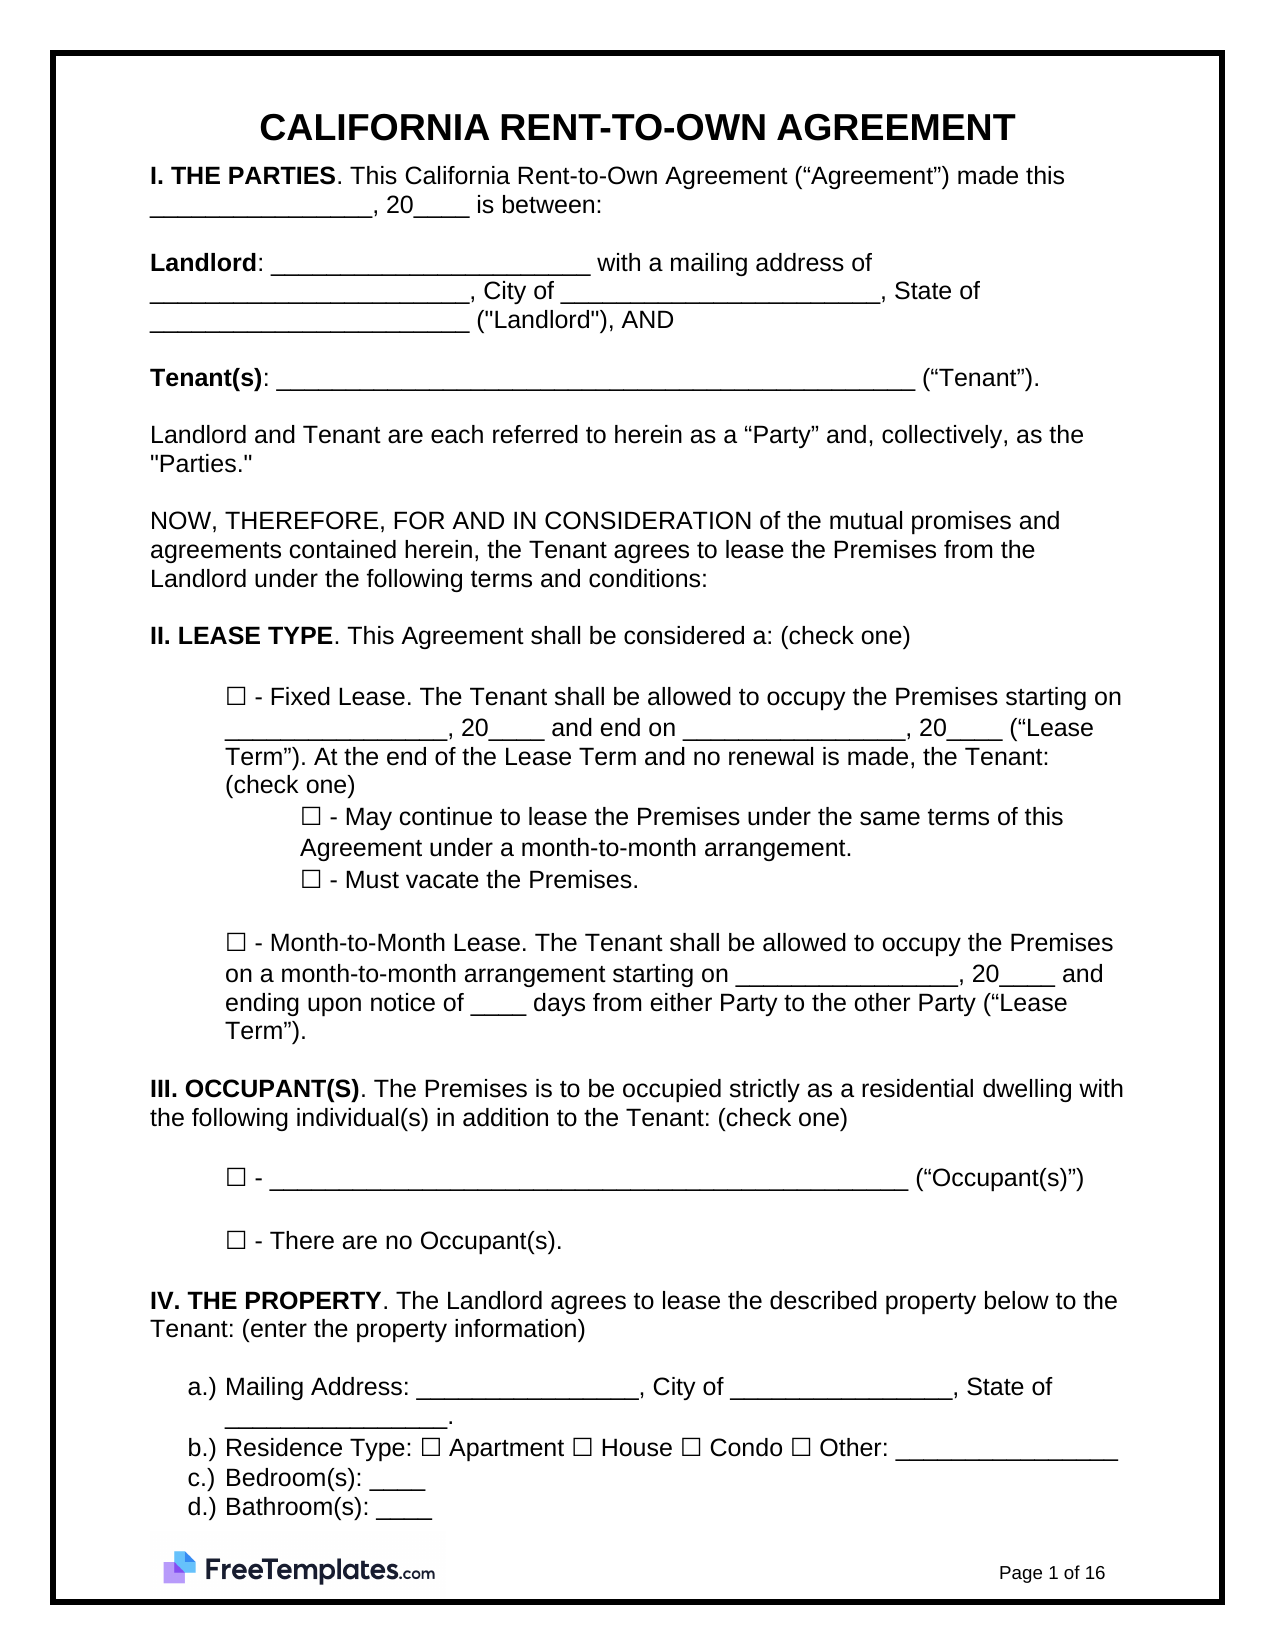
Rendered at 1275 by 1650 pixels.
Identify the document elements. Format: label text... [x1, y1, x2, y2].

text - Fixed Lease. The Tenant shall be allowed to occupy the Premises starting on ________________, 20____ and end on ________________, 20____ (“Lease Term”). At the end of the Lease Term and no renewal is made, the Tenant: (check one) [225, 679, 1125, 799]
list Mailing Address: ________________, City of ________________, State of ________________. [187, 1372, 1125, 1429]
text - ______________________________________________ (“Occupant(s)”) [225, 1160, 1125, 1194]
text Landlord and Tenant are each referred to herein as a “Party” and, collectively, as the "Parties." [150, 420, 1125, 477]
text Tenant(s): ______________________________________________ (“Tenant”). [150, 362, 1125, 391]
text IV. THE PROPERTY. The Landlord agrees to lease the described property below to the Tenant: (enter the property information) [150, 1286, 1125, 1343]
list Bedroom(s): ____ [187, 1463, 1125, 1492]
list Bathroom(s): ____ [187, 1492, 1125, 1521]
text III. OCCUPANT(S). The Premises is to be occupied strictly as a residential dwelling with the following individual(s) in addition to the Tenant: (check one) [150, 1074, 1125, 1131]
list Residence Type: Apartment House Condo Other: ________________ [187, 1429, 1125, 1463]
text - Month-to-Month Lease. The Tenant shall be allowed to occupy the Premises on a month-to-month arrangement starting on ________________, 20____ and ending upon notice of ____ days from either Party to the other Party (“Lease Term”). [225, 925, 1125, 1045]
text CALIFORNIA RENT-TO-OWN AGREEMENT [150, 106, 1125, 149]
picture [150, 1531, 446, 1599]
text Landlord: _______________________ with a mailing address of _______________________, City of _______________________, State of _______________________ ("Landlord"), AND [150, 247, 1125, 334]
text - Must vacate the Premises. [300, 862, 1125, 896]
text II. LEASE TYPE. This Agreement shall be considered a: (check one) [150, 621, 1125, 650]
text - There are no Occupant(s). [225, 1223, 1125, 1257]
text I. THE PARTIES. This California Rent-to-Own Agreement (“Agreement”) made this ________________, 20____ is between: [150, 161, 1125, 219]
text - May continue to lease the Premises under the same terms of this Agreement under a month-to-month arrangement. [300, 799, 1125, 862]
text NOW, THEREFORE, FOR AND IN CONSIDERATION of the mutual promises and agreements contained herein, the Tenant agrees to lease the Premises from the Landlord under the following terms and conditions: [150, 506, 1125, 592]
